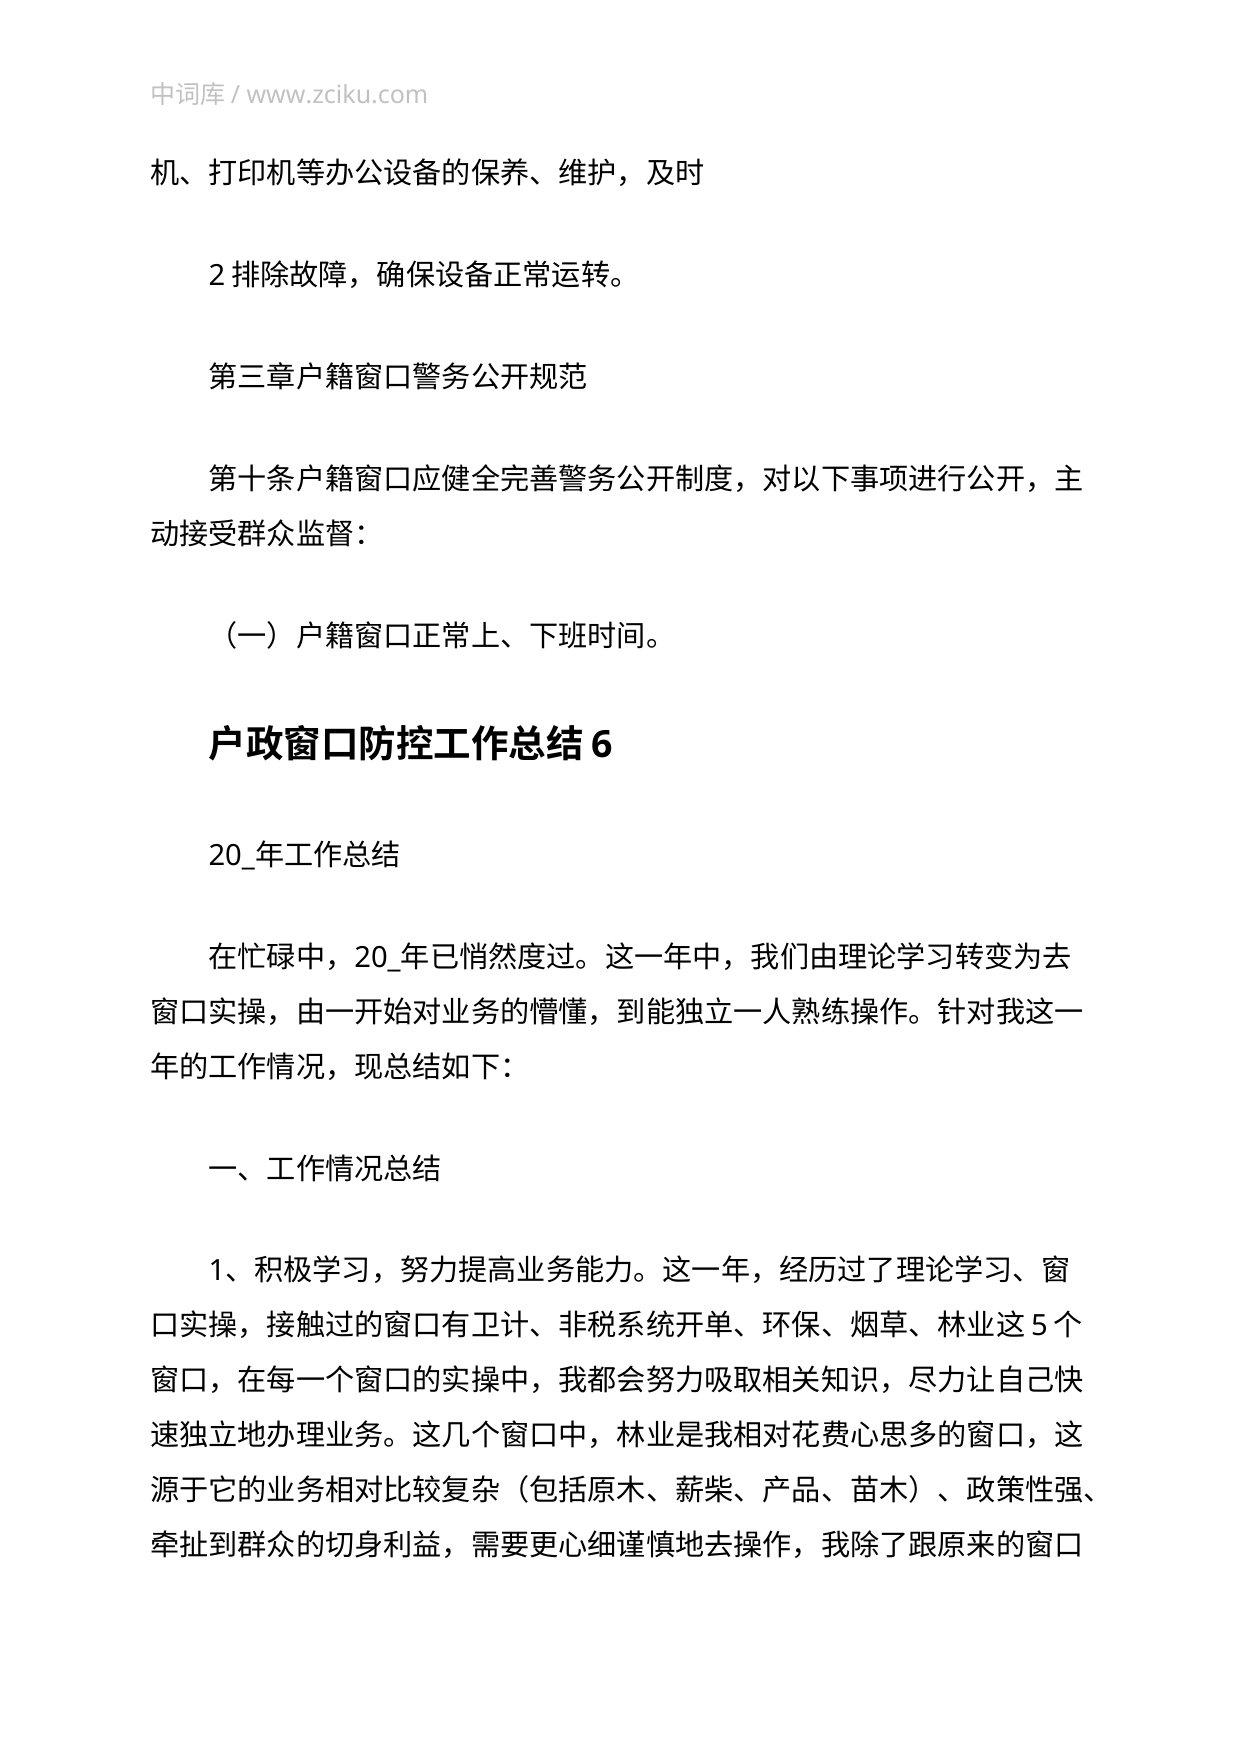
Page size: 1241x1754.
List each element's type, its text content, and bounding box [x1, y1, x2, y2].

text 第十条户籍窗口应健全完善警务公开制度，对以下事项进行公开，主动接受群众监督： [150, 456, 1090, 553]
text 一、工作情况总结 [150, 1145, 1090, 1187]
text 2排除故障，确保设备正常运转。 [150, 252, 1090, 294]
text 20_年工作总结 [150, 832, 1090, 874]
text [150, 150, 1090, 192]
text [150, 1247, 1090, 1564]
text （一）户籍窗口正常上、下班时间。 [150, 612, 1090, 654]
text 第三章户籍窗口警务公开规范 [150, 354, 1090, 396]
text 在忙碌中，20_年已悄然度过。这一年中，我们由理论学习转变为去窗口实操，由一开始对业务的懵懂，到能独立一人熟练操作。针对我这一年的工作情况，现总结如下： [150, 933, 1090, 1086]
text 户政窗口防控工作总结6 [150, 714, 1090, 768]
